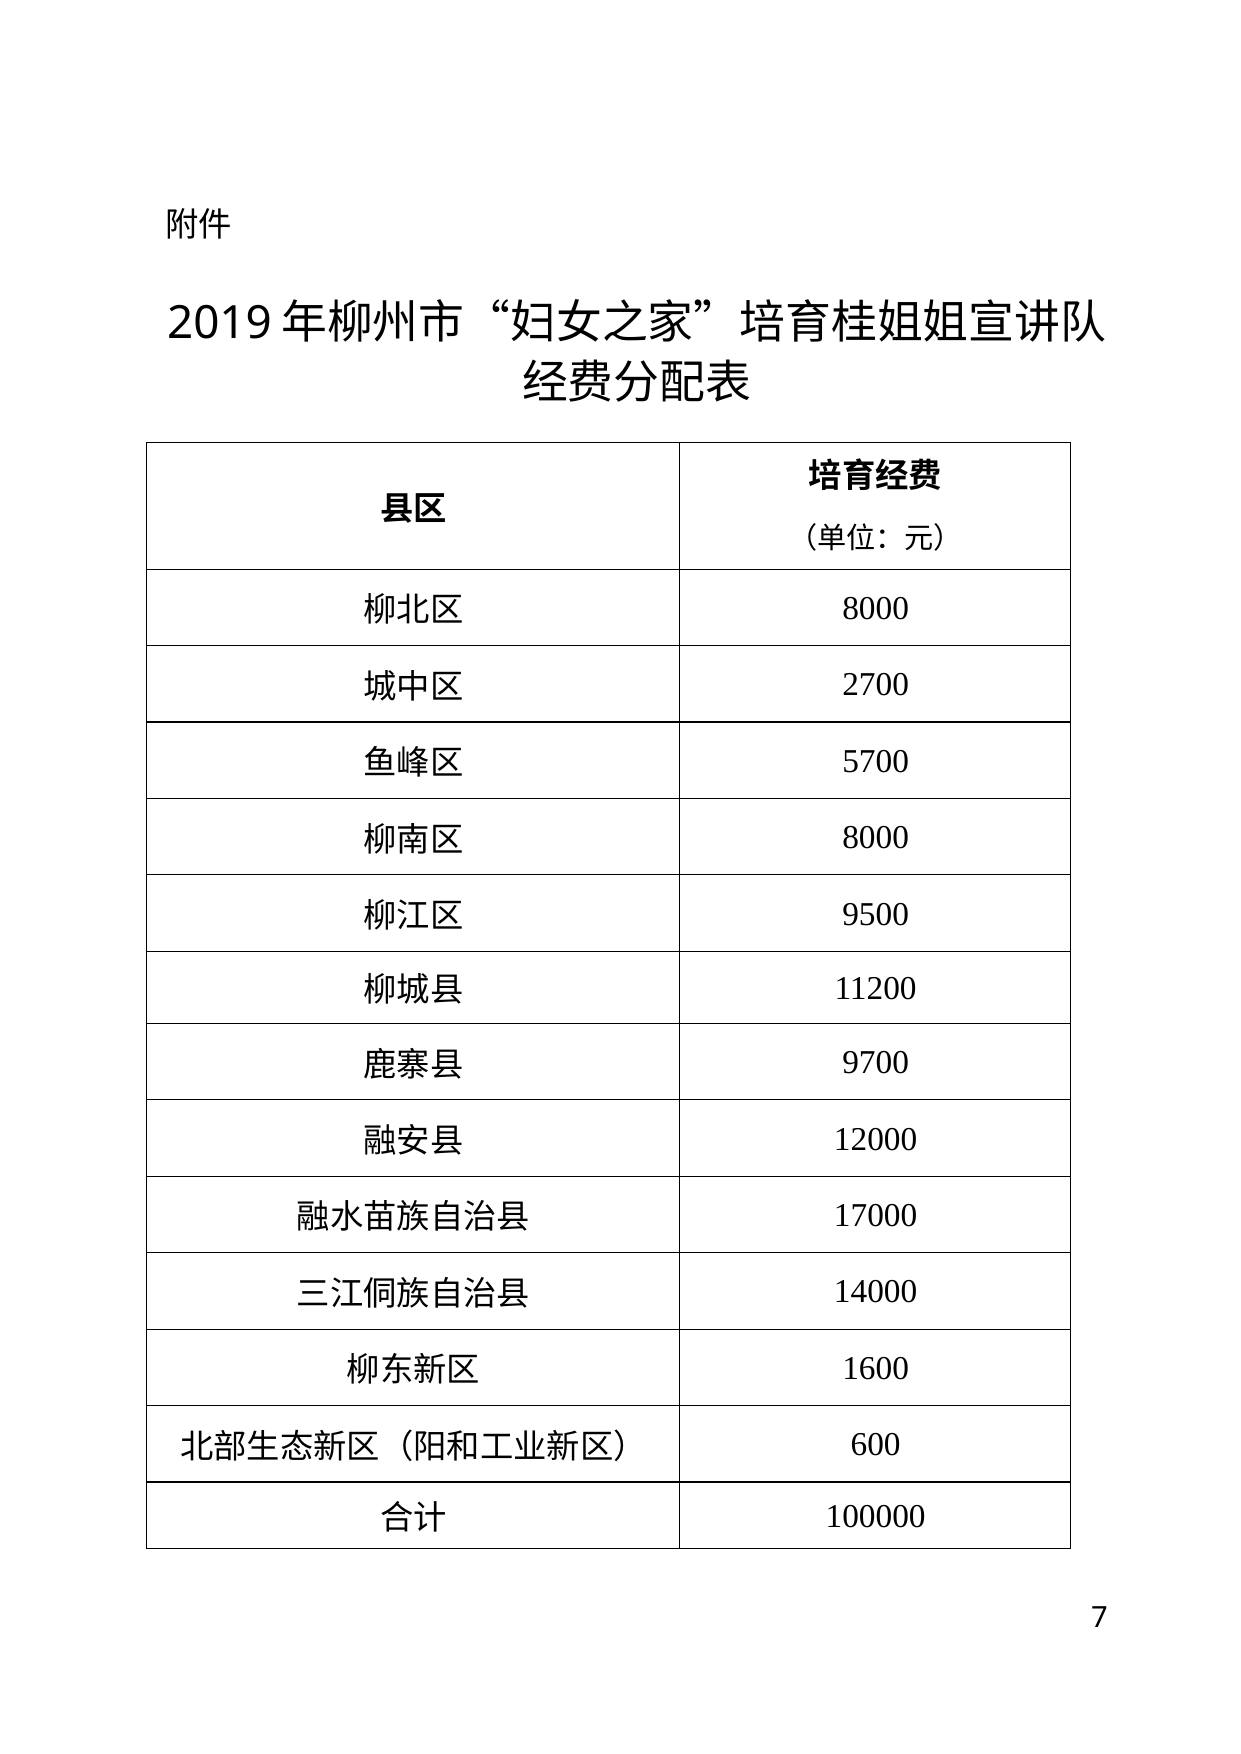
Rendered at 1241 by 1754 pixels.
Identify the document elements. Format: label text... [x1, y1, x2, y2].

text 2019年柳州市“妇女之家”培育桂姐姐宣讲队 [165, 290, 1107, 350]
table_header 培育经费 （单位：元） [680, 443, 1070, 568]
table_cell 融水苗族自治县 [147, 1177, 679, 1252]
table_cell 柳江区 [147, 875, 679, 951]
table_cell 2700 [680, 646, 1070, 721]
table_cell 柳南区 [147, 799, 679, 874]
table_cell 600 [680, 1406, 1070, 1481]
table_cell 融安县 [147, 1100, 679, 1176]
table_header 县区 [147, 443, 679, 568]
table_cell 12000 [680, 1100, 1070, 1176]
text 经费分配表 [165, 350, 1107, 411]
table_cell 鱼峰区 [147, 723, 679, 798]
table_cell 合计 [147, 1483, 679, 1547]
table_cell 城中区 [147, 646, 679, 721]
table_cell 8000 [680, 799, 1070, 874]
table_cell 8000 [680, 570, 1070, 645]
table_cell 5700 [680, 723, 1070, 798]
table_cell 1600 [680, 1330, 1070, 1405]
table_cell 100000 [680, 1483, 1070, 1547]
table_cell 北部生态新区（阳和工业新区） [147, 1406, 679, 1481]
text 附件 [165, 188, 1107, 248]
table_cell 柳东新区 [147, 1330, 679, 1405]
table_cell 17000 [680, 1177, 1070, 1252]
table_cell 柳城县 [147, 952, 679, 1023]
table_cell 柳北区 [147, 570, 679, 645]
table_cell 9500 [680, 875, 1070, 951]
table_cell 三江侗族自治县 [147, 1253, 679, 1328]
table_cell 14000 [680, 1253, 1070, 1328]
table_cell 11200 [680, 952, 1070, 1023]
table_cell 9700 [680, 1024, 1070, 1099]
table_cell 鹿寨县 [147, 1024, 679, 1099]
